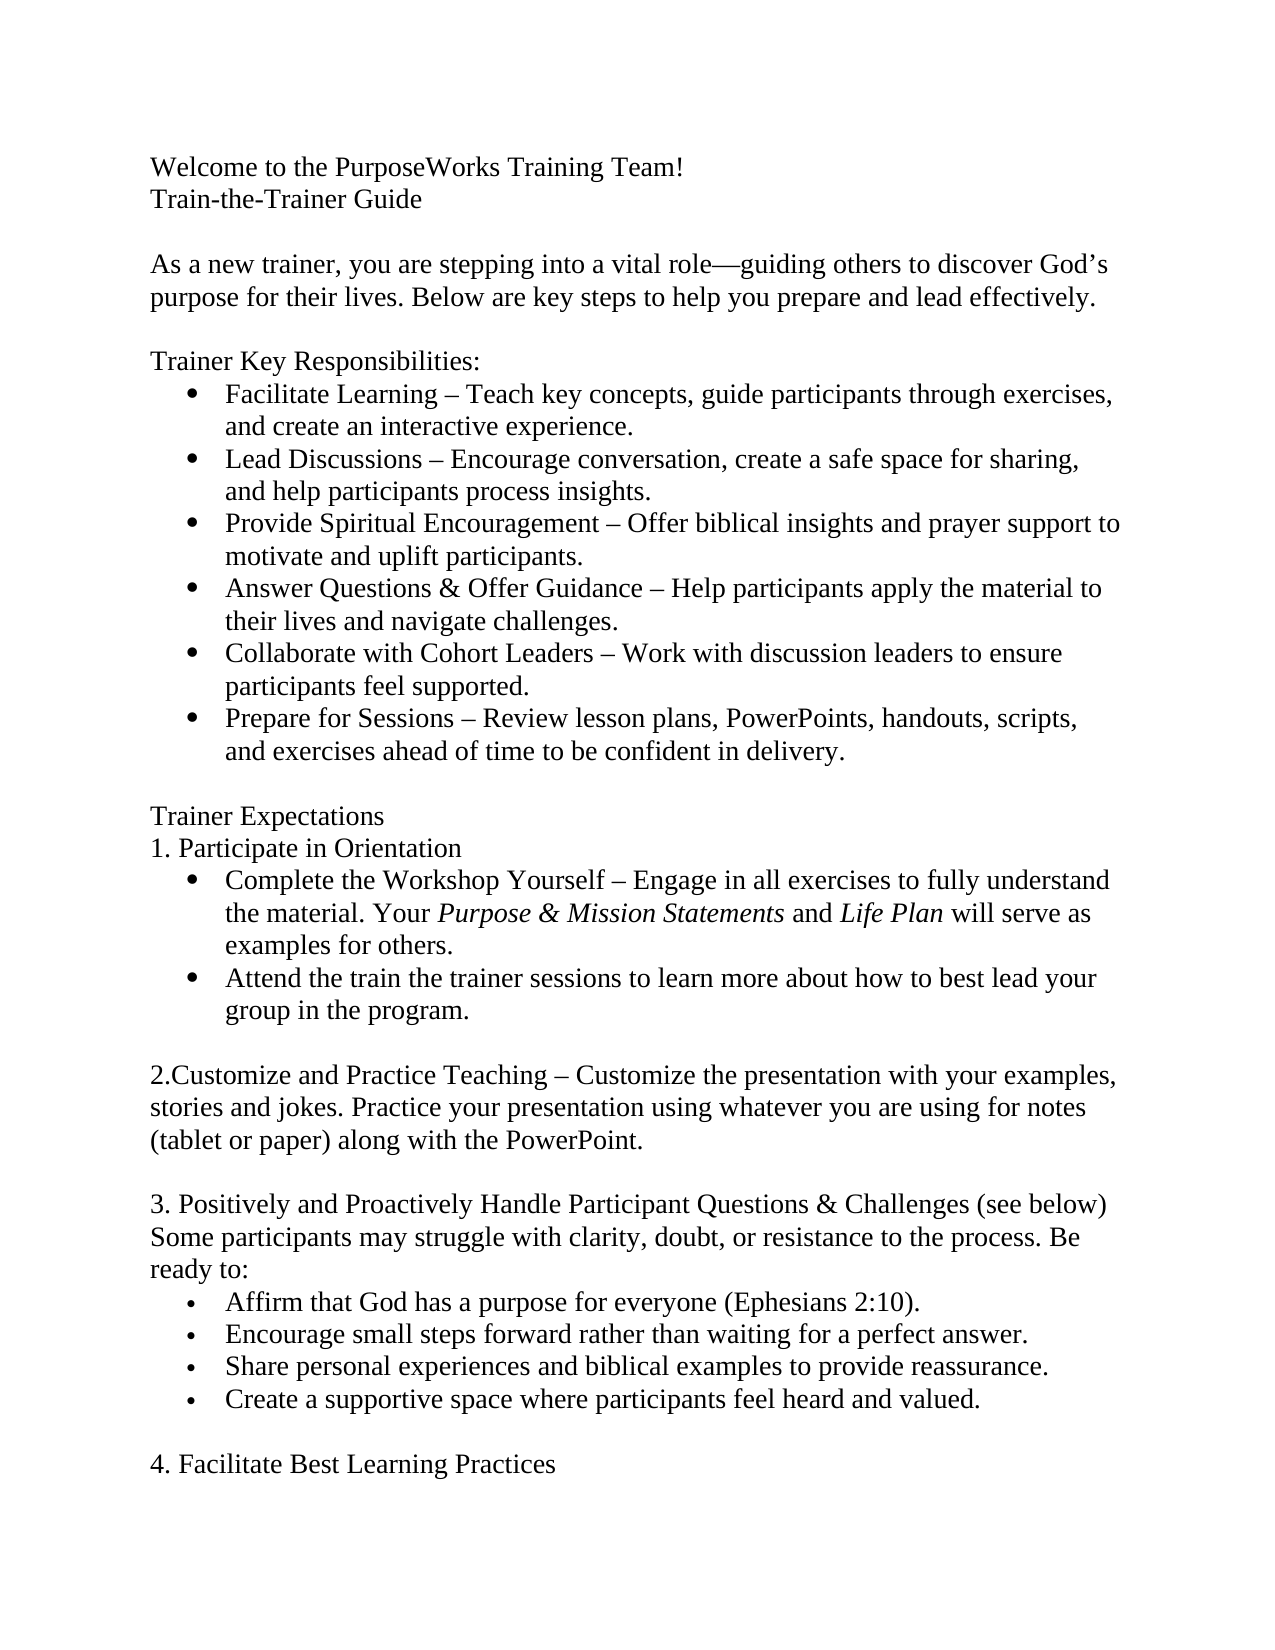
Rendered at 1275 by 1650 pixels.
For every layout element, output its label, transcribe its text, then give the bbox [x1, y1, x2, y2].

text Trainer Key Responsibilities: [150, 344, 1125, 377]
list Collaborate with Cohort Leaders – Work with discussion leaders to ensure participants feel supported. [187, 636, 1125, 701]
list Answer Questions & Offer Guidance – Help participants apply the material to their lives and navigate challenges. [187, 571, 1125, 636]
list Provide Spiritual Encouragement – Offer biblical insights and prayer support to motivate and uplift participants. [187, 507, 1125, 571]
text Welcome to the PurposeWorks Training Team! [150, 150, 1125, 182]
list Prepare for Sessions – Review lesson plans, PowerPoints, handouts, scripts, and exercises ahead of time to be confident in delivery. [187, 701, 1125, 766]
text Train-the-Trainer Guide [150, 182, 1125, 215]
text Trainer Expectations [150, 798, 1125, 831]
list Encourage small steps forward rather than waiting for a perfect answer. [187, 1317, 1125, 1349]
text As a new trainer, you are stepping into a vital role—guiding others to discover God’s purpose for their lives. Below are key steps to help you prepare and lead effectively. [150, 247, 1125, 312]
list Create a supportive space where participants feel heard and valued. [187, 1382, 1125, 1414]
list Affirm that God has a purpose for everyone (Ephesians 2:10). [187, 1285, 1125, 1317]
list Lead Discussions – Encourage conversation, create a safe space for sharing, and help participants process insights. [187, 442, 1125, 507]
text 2.Customize and Practice Teaching – Customize the presentation with your examples, stories and jokes. Practice your presentation using whatever you are using for notes (tablet or paper) along with the PowerPoint. [150, 1058, 1125, 1155]
text 1. Participate in Orientation [150, 831, 1125, 863]
text 3. Positively and Proactively Handle Participant Questions & Challenges (see below) [150, 1187, 1125, 1220]
text Some participants may struggle with clarity, doubt, or resistance to the process. Be ready to: [150, 1220, 1125, 1285]
list Share personal experiences and biblical examples to provide reassurance. [187, 1349, 1125, 1382]
list Attend the train the trainer sessions to learn more about how to best lead your group in the program. [187, 961, 1125, 1026]
text 4. Facilitate Best Learning Practices [150, 1447, 1125, 1479]
list Complete the Workshop Yourself – Engage in all exercises to fully understand the material. Your Purpose & Mission Statements and Life Plan will serve as examples for others. [187, 863, 1125, 961]
list Facilitate Learning – Teach key concepts, guide participants through exercises, and create an interactive experience. [187, 377, 1125, 442]
